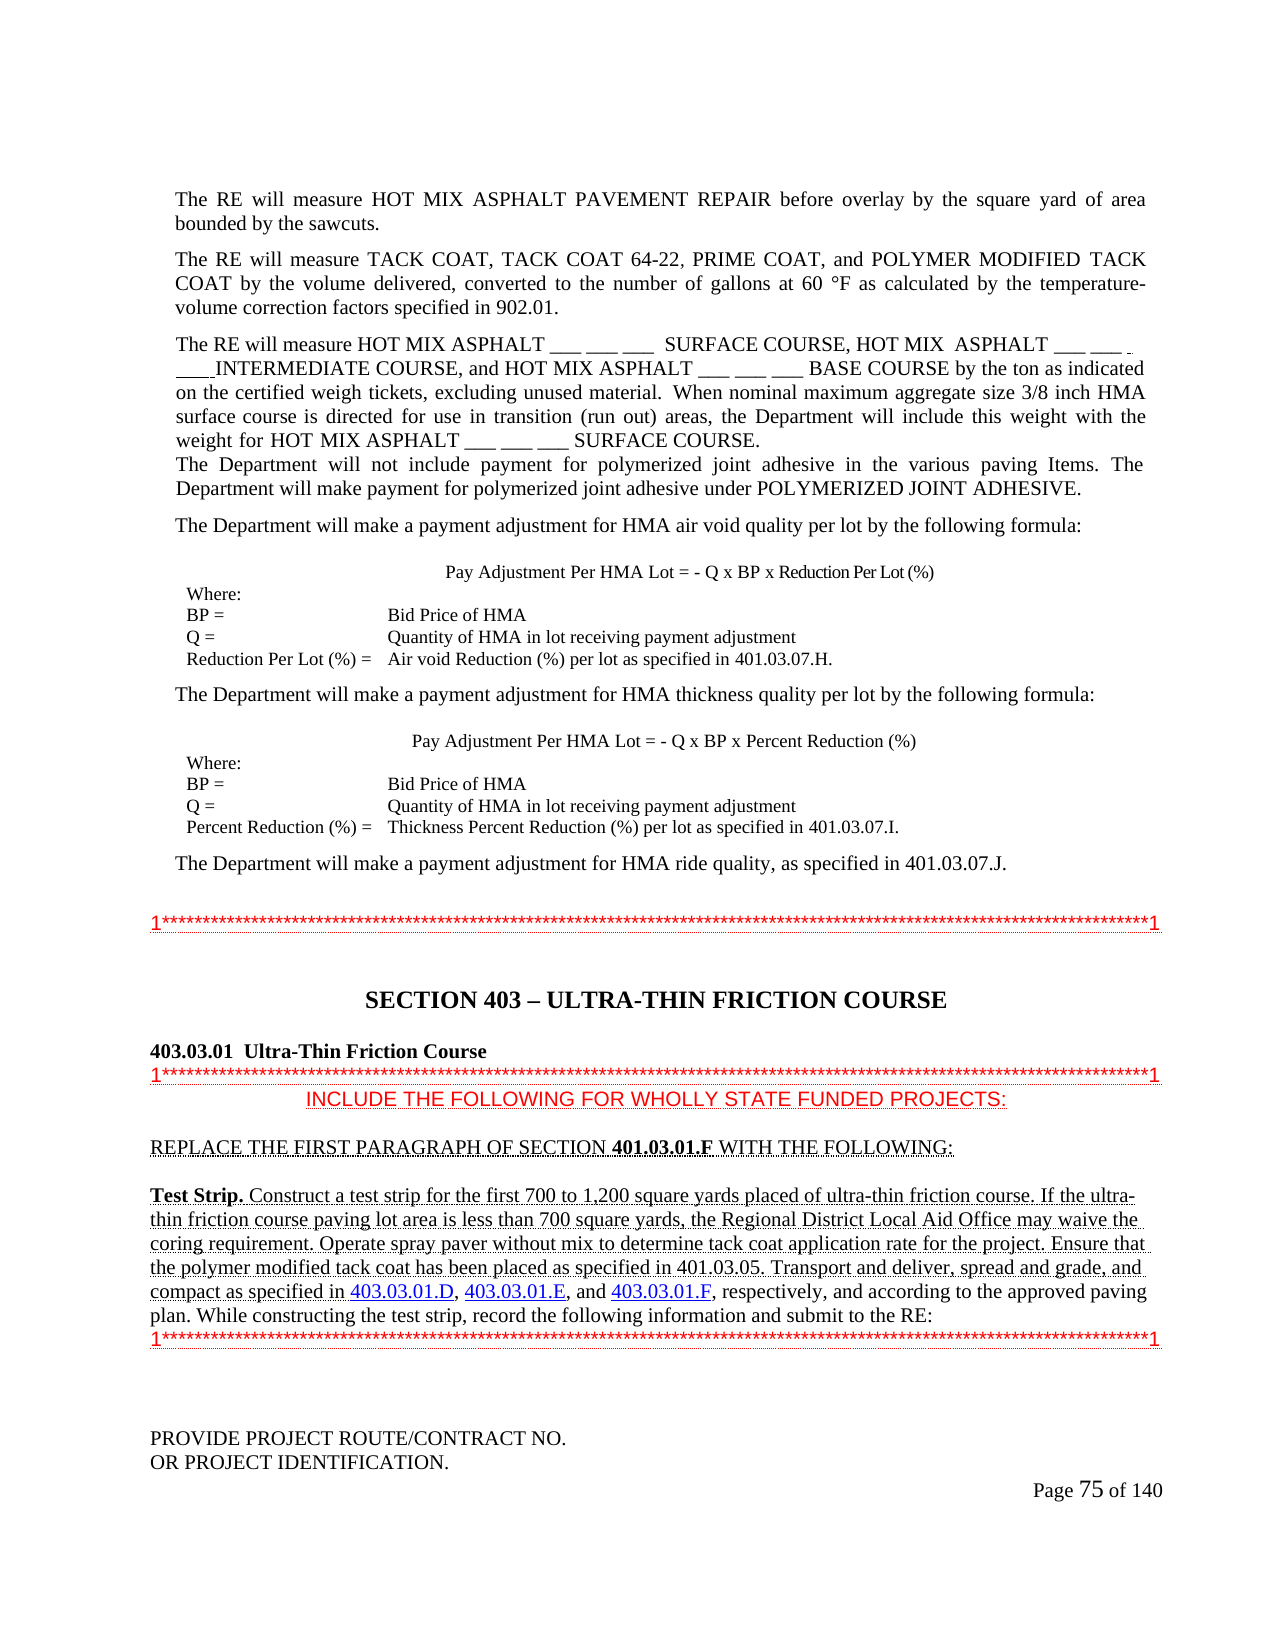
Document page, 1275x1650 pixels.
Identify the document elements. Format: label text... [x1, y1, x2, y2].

text The RE will measure HOT MIX ASPHALT ___ ___ ___ SURFACE COURSE, HOT MIX ASPHALT ___ ___ [176, 332, 1162, 356]
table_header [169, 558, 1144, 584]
text The Department will not include payment for polymerized joint adhesive in the various paving Items. The Department will make payment for polymerized joint adhesive under POLYMERIZED JOINT ADHESIVE. [176, 452, 1144, 500]
text The RE will measure TACK COAT, TACK COAT 64-22, PRIME COAT, and POLYMER MODIFIED TACK COAT by the volume delivered, converted to the number of gallons at 60 °F as calculated by the temperature-volume correction factors specified in 902.01. [175, 247, 1146, 319]
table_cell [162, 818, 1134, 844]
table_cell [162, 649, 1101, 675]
text INCLUDE THE FOLLOWING FOR WHOLLY STATE FUNDED PROJECTS: [150, 1087, 1162, 1111]
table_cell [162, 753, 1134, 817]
text REPLACE THE FIRST PARAGRAPH OF SECTION 401.03.01.F WITH THE FOLLOWING: [150, 1134, 1162, 1159]
text The Department will make a payment adjustment for HMA air void quality per lot by the following formula: [175, 513, 1162, 537]
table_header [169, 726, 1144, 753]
text INTERMEDIATE COURSE, and HOT MIX ASPHALT ___ ___ ___ BASE COURSE by the ton as indicated on the certified weigh tickets, excluding unused material. When nominal maximum aggregate size 3/8 inch HMA surface course is directed for use in transition (run out) areas, the Department will include this weight with the weight for HOT MIX ASPHALT ___ ___ ___ SURFACE COURSE. [176, 356, 1146, 452]
text 403.03.01 Ultra-Thin Friction Course [150, 1039, 1162, 1063]
text Test Strip. Construct a test strip for the first 700 to 1,200 square yards placed of ultra-thin friction course. If the ultra-thin friction course paving lot area is less than 700 square yards, the Regional District Local Aid Office may waive the coring requirement. Operate spray paver without mix to determine tack coat application rate for the project. Ensure that the polymer modified tack coat has been placed as specified in 401.03.05. Transport and deliver, spread and grade, and compact as specified in 403.03.01.D, 403.03.01.E, and 403.03.01.F, respectively, and according to the approved paving plan. While constructing the test strip, record the following information and submit to the RE: [150, 1183, 1162, 1327]
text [150, 1327, 1162, 1351]
text 1**************************************************************************************************************************1 [150, 911, 1162, 935]
text The Department will make a payment adjustment for HMA thickness quality per lot by the following formula: [175, 682, 1162, 706]
text 1**************************************************************************************************************************1 [150, 1063, 1162, 1087]
text Section 403 – ULTRA-THIN FRICTION COURSE [150, 985, 1162, 1014]
text The Department will make a payment adjustment for HMA ride quality, as specified in 401.03.07.J. [175, 850, 1162, 874]
text The RE will measure HOT MIX ASPHALT PAVEMENT REPAIR before overlay by the square yard of area bounded by the sawcuts. [175, 187, 1146, 235]
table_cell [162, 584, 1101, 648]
